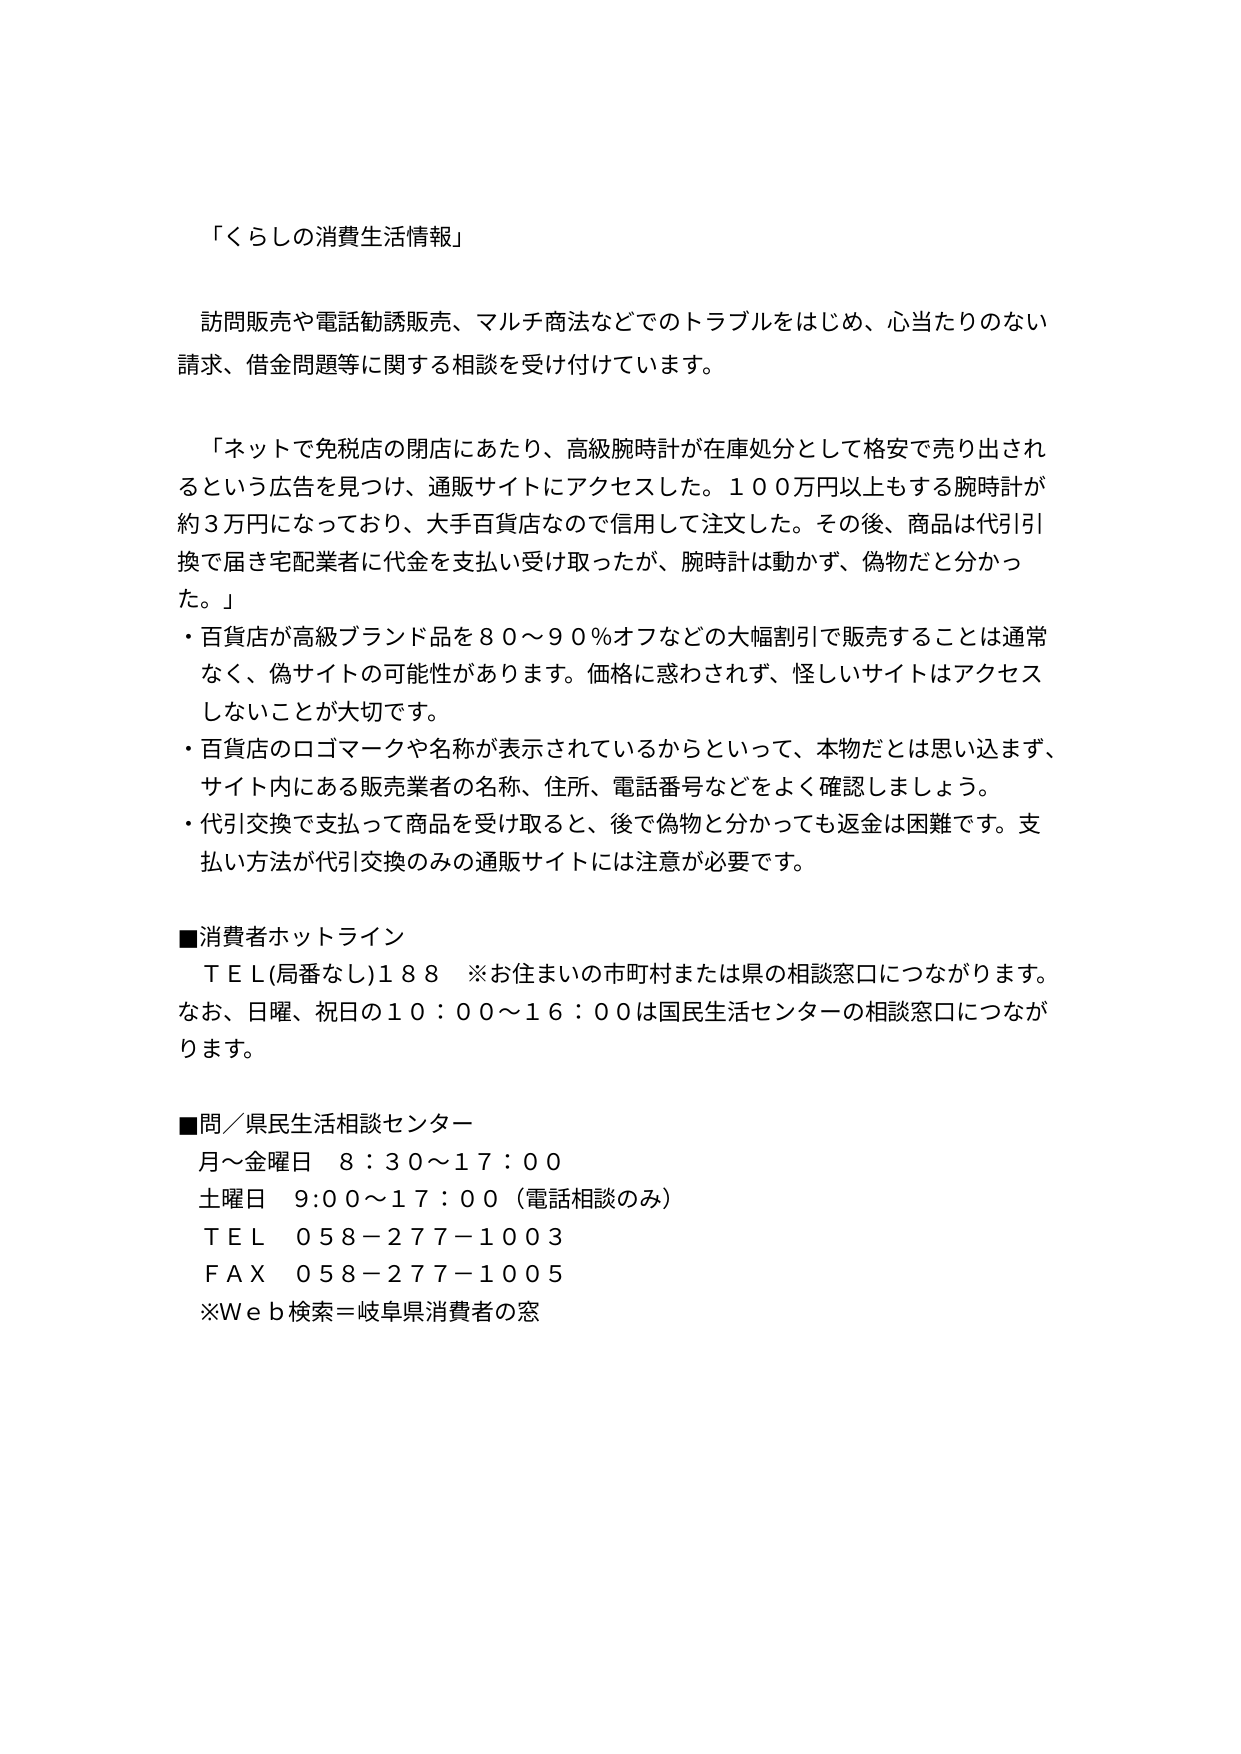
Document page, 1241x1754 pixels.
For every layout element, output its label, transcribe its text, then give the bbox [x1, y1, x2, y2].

text ＴＥＬ ０５８－２７７－１００３ [177, 1217, 1063, 1254]
text ・百貨店のロゴマークや名称が表示されているからといって、本物だとは思い込まず、サイト内にある販売業者の名称、住所、電話番号などをよく確認しましょう。 [177, 729, 1063, 804]
text ＦＡＸ ０５８－２７７－１００５ [177, 1254, 1063, 1292]
text ・代引交換で支払って商品を受け取ると、後で偽物と分かっても返金は困難です。支払い方法が代引交換のみの通販サイトには注意が必要です。 [177, 804, 1063, 879]
text ※Ｗｅｂ検索＝岐阜県消費者の窓 [177, 1292, 1063, 1329]
text ＴＥＬ(局番なし)１８８ ※お住まいの市町村または県の相談窓口につながります。なお、日曜、祝日の１０：００～１６：００は国民生活センターの相談窓口につながります。 [177, 954, 1063, 1067]
text 訪問販売や電話勧誘販売、マルチ商法などでのトラブルをはじめ、心当たりのない請求、借金問題等に関する相談を受け付けています。 [177, 301, 1063, 382]
text ・百貨店が高級ブランド品を８０～９０％オフなどの大幅割引で販売することは通常なく、偽サイトの可能性があります。価格に惑わされず、怪しいサイトはアクセスしないことが大切です。 [177, 617, 1063, 729]
text 「くらしの消費生活情報」 [177, 217, 1063, 254]
text ■問／県民生活相談センター [177, 1104, 1063, 1142]
text 土曜日 ９:００～１７：００（電話相談のみ） [198, 1179, 1063, 1217]
text ■消費者ホットライン [177, 917, 1063, 954]
text 「ネットで免税店の閉店にあたり、高級腕時計が在庫処分として格安で売り出されるという広告を見つけ、通販サイトにアクセスした。１００万円以上もする腕時計が約３万円になっており、大手百貨店なので信用して注文した。その後、商品は代引引換で届き宅配業者に代金を支払い受け取ったが、腕時計は動かず、偽物だと分かった。」 [177, 429, 1063, 617]
text 月～金曜日 ８：３０～１７：００ [198, 1142, 1063, 1179]
